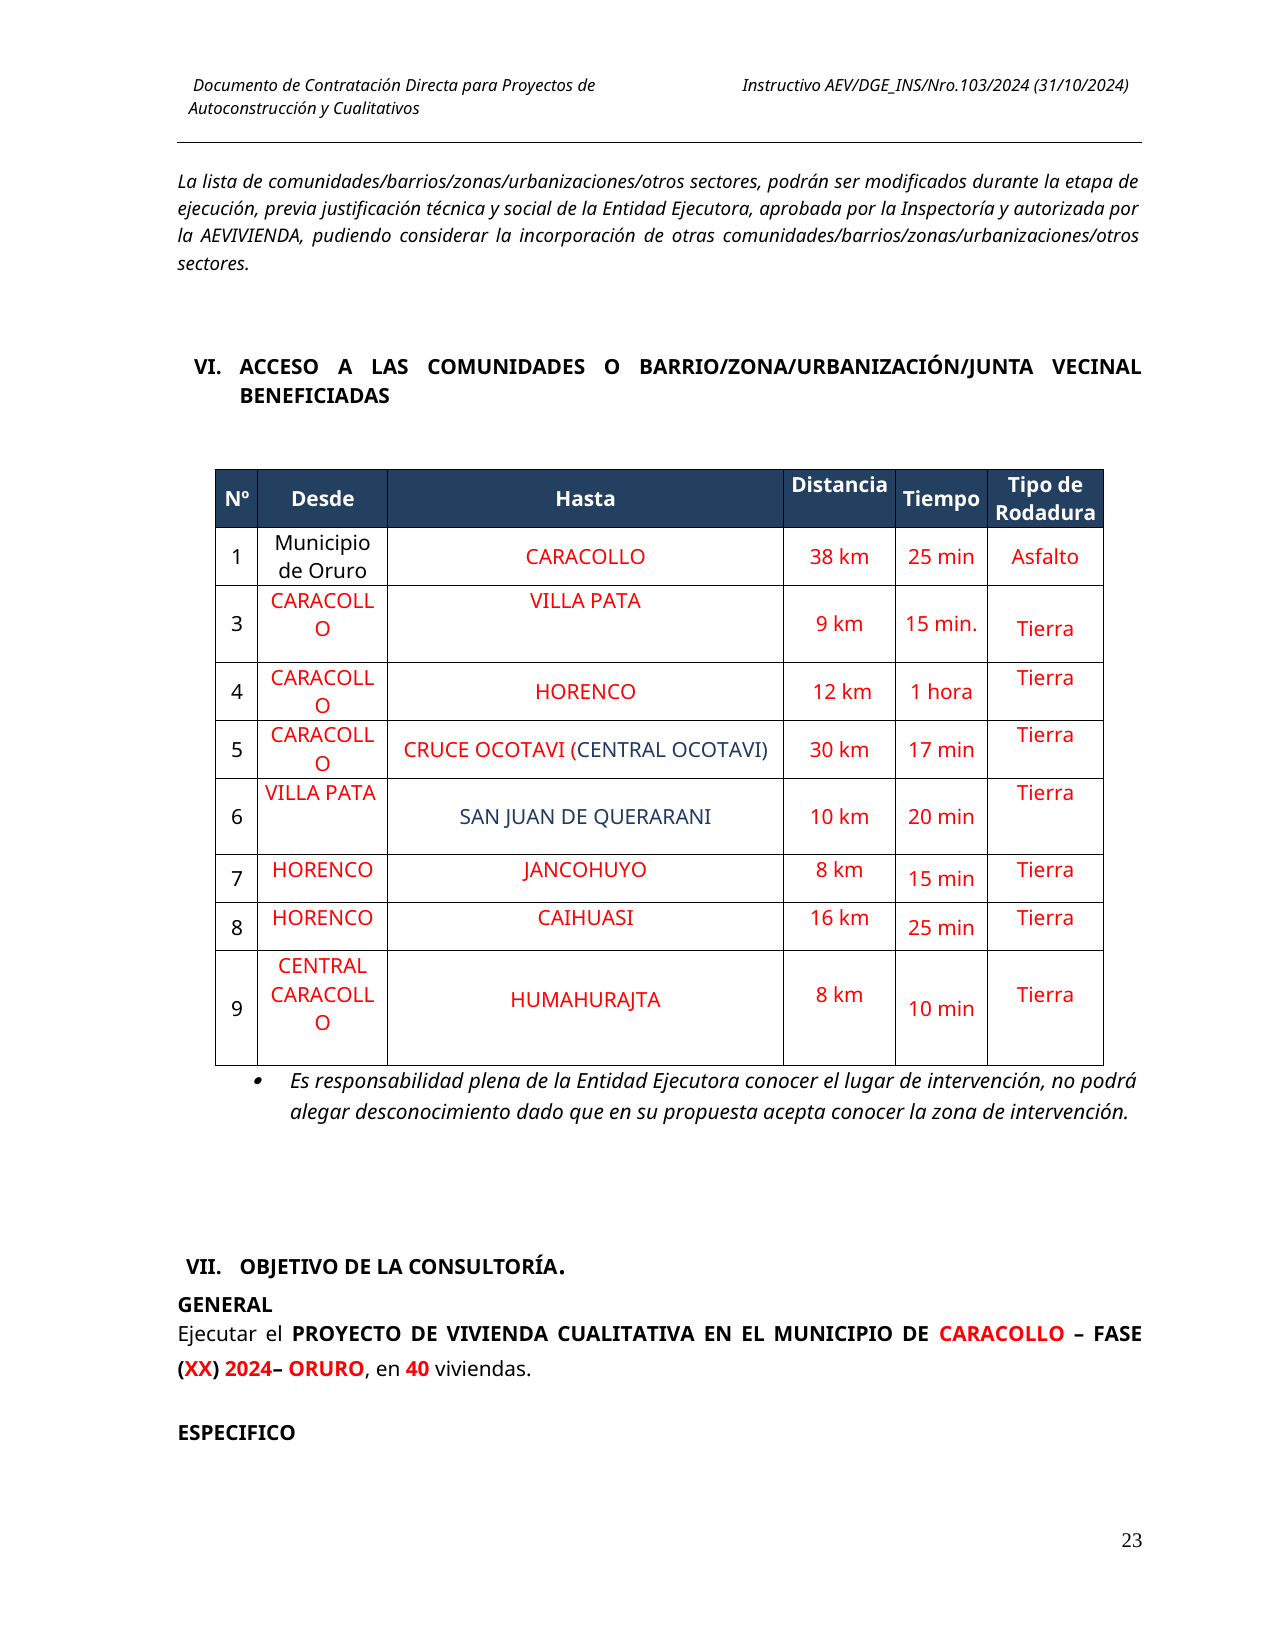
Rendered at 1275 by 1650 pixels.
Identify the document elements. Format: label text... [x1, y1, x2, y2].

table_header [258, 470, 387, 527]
list Es responsabilidad plena de la Entidad Ejecutora conocer el lugar de intervención, no podrá alegar desconocimiento dado que en su propuesta acepta conocer la zona de intervención. [252, 1066, 1142, 1125]
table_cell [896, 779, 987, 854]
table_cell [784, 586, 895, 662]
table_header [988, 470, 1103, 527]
text ESPECIFICO [177, 1418, 1142, 1447]
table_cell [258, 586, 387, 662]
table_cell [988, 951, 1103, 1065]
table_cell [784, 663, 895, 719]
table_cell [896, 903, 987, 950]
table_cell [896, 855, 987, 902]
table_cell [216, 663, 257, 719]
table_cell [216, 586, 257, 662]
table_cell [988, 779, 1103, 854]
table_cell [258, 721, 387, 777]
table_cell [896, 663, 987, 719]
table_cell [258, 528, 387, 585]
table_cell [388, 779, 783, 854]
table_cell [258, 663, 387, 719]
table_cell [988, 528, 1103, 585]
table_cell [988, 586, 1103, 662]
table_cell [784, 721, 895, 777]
list ACCESO A LAS COMUNIDADES O BARRIO/ZONA/URBANIZACIÓN/JUNTA VECINAL BENEFICIADAS [222, 352, 1142, 409]
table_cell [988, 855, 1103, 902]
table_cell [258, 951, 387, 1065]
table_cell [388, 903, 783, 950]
text Ejecutar el PROYECTO DE VIVIENDA CUALITATIVA EN EL MUNICIPIO DE CARACOLLO – FASE (XX) 2024– ORURO, en 40 viviendas. [177, 1319, 1142, 1383]
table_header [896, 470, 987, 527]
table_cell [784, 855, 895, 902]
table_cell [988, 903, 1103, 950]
text La lista de comunidades/barrios/zonas/urbanizaciones/otros sectores, podrán ser modificados durante la etapa de ejecución, previa justificación técnica y social de la Entidad Ejecutora, aprobada por la Inspectoría y autorizada por la AEVIVIENDA, pudiendo considerar la incorporación de otras comunidades/barrios/zonas/urbanizaciones/otros sectores. [177, 167, 1142, 275]
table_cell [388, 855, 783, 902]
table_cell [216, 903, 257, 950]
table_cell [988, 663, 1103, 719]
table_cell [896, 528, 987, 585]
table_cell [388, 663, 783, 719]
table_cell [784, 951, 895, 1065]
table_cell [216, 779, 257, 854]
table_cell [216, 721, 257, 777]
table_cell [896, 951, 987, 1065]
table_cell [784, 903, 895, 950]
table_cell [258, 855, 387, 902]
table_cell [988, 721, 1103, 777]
text GENERAL [177, 1290, 1142, 1319]
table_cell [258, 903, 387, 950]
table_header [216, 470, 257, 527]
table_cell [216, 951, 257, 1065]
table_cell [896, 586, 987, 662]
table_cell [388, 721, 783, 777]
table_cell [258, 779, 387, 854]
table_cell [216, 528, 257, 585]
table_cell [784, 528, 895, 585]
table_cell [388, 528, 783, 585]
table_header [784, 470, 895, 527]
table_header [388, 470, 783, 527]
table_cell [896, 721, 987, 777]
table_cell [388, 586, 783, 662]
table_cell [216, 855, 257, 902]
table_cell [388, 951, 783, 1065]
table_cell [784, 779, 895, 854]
list OBJETIVO DE LA CONSULTORÍA. [222, 1239, 1142, 1284]
